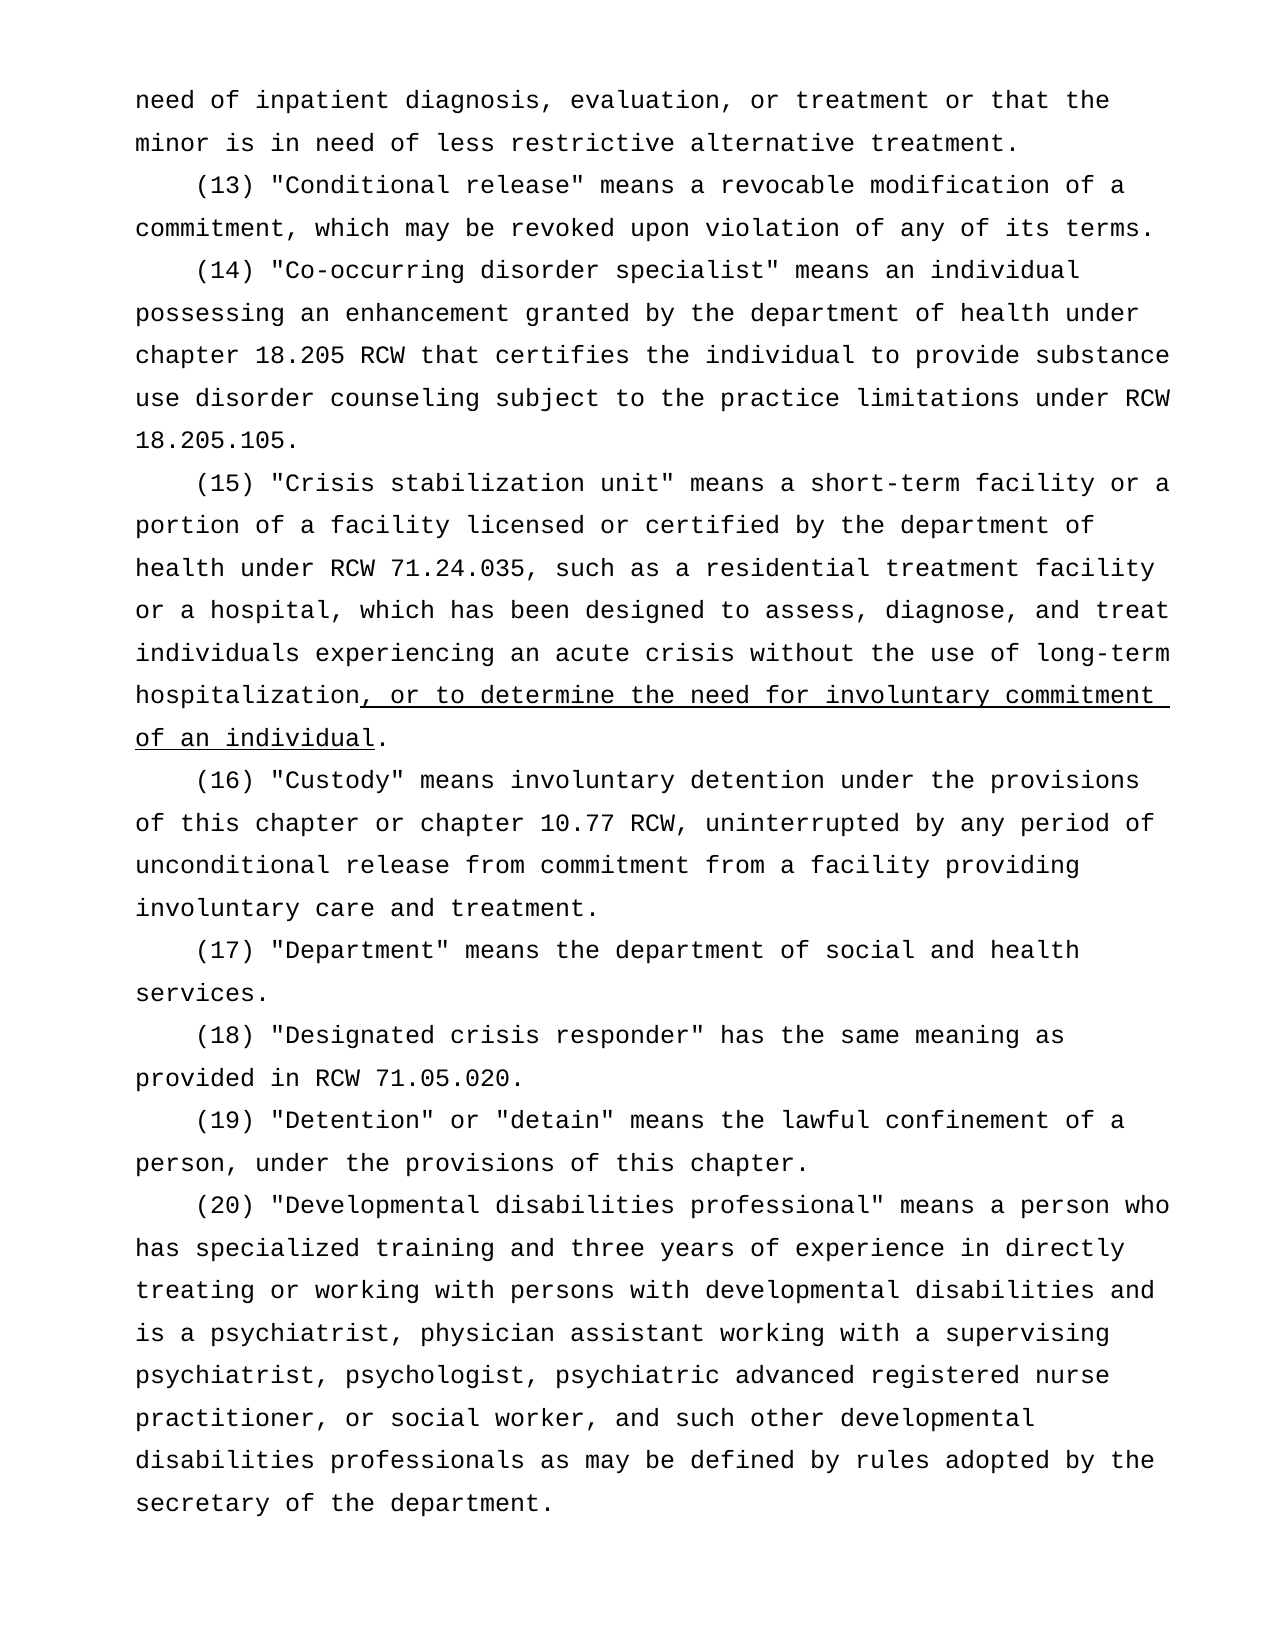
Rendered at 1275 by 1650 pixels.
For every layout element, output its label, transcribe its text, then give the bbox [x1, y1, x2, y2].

text (14) "Co-occurring disorder specialist" means an individual possessing an enhancement granted by the department of health under chapter 18.205 RCW that certifies the individual to provide substance use disorder counseling subject to the practice limitations under RCW 18.205.105. [135, 245, 1170, 457]
text (15) "Crisis stabilization unit" means a short-term facility or a portion of a facility licensed or certified by the department of health under RCW 71.24.035, such as a residential treatment facility or a hospital, which has been designed to assess, diagnose, and treat individuals experiencing an acute crisis without the use of long-term hospitalization, or to determine the need for involuntary commitment of an individual. [135, 457, 1170, 755]
text (13) "Conditional release" means a revocable modification of a commitment, which may be revoked upon violation of any of its terms. [135, 160, 1170, 245]
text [135, 75, 1170, 160]
text (20) "Developmental disabilities professional" means a person who has specialized training and three years of experience in directly treating or working with persons with developmental disabilities and is a psychiatrist, physician assistant working with a supervising psychiatrist, psychologist, psychiatric advanced registered nurse practitioner, or social worker, and such other developmental disabilities professionals as may be defined by rules adopted by the secretary of the department. [135, 1180, 1170, 1520]
text (17) "Department" means the department of social and health services. [135, 925, 1170, 1010]
text (16) "Custody" means involuntary detention under the provisions of this chapter or chapter 10.77 RCW, uninterrupted by any period of unconditional release from commitment from a facility providing involuntary care and treatment. [135, 755, 1170, 925]
text (18) "Designated crisis responder" has the same meaning as provided in RCW 71.05.020. [135, 1010, 1170, 1095]
text (19) "Detention" or "detain" means the lawful confinement of a person, under the provisions of this chapter. [135, 1095, 1170, 1180]
